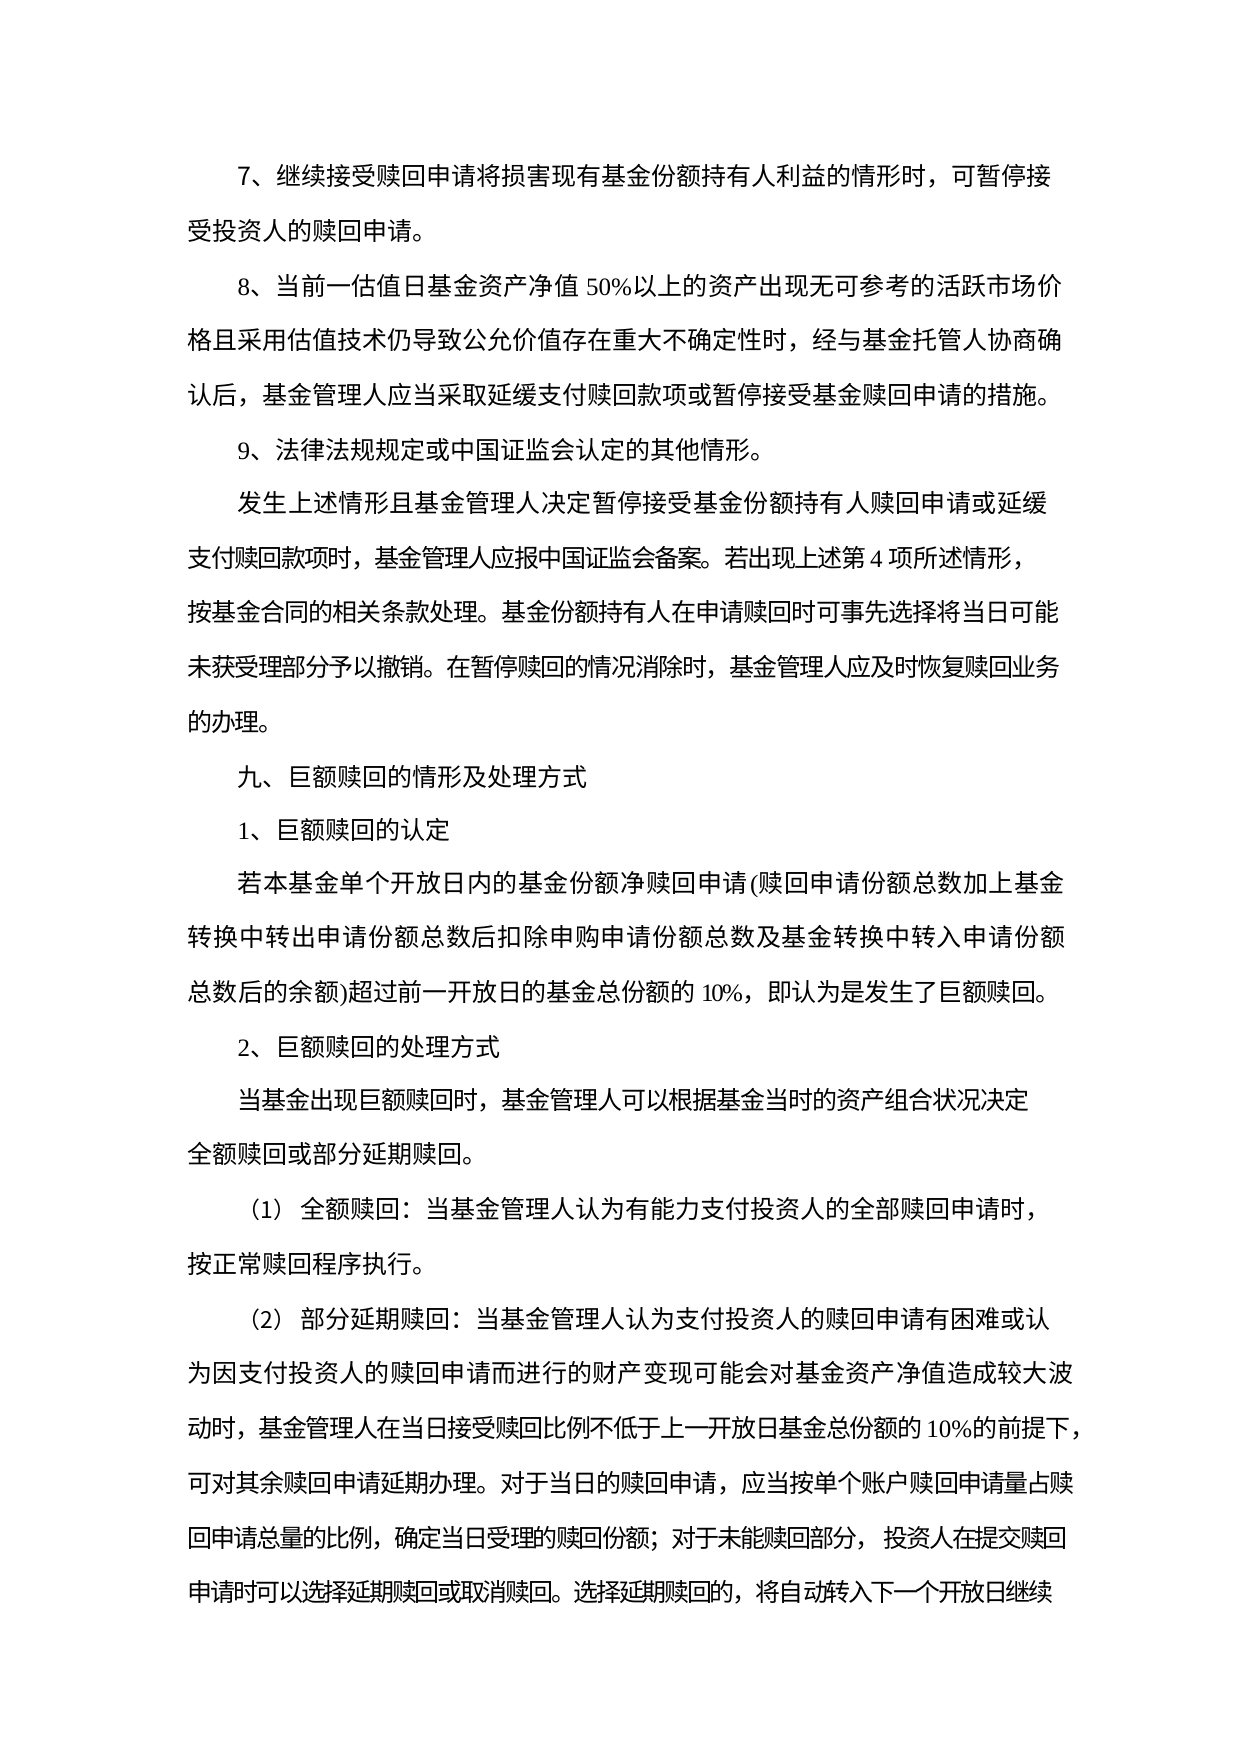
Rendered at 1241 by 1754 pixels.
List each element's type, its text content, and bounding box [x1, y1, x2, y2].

text 9、法律法规规定或中国证监会认定的其他情形。 [237, 430, 1101, 467]
text 1、巨额赎回的认定 [237, 810, 1101, 846]
list 全额赎回：当基金管理人认为有能力支付投资人的全部赎回申请时， 按正常赎回程序执行。 [187, 1190, 1053, 1281]
text 当基金出现巨额赎回时，基金管理人可以根据基金当时的资产组合状况决定全额赎回或部分延期赎回。 [187, 1080, 1053, 1171]
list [187, 1299, 1075, 1609]
text 2、巨额赎回的处理方式 [237, 1027, 1101, 1063]
text 8、当前一估值日基金资产净值 50%以上的资产出现无可参考的活跃市场价格且采用估值技术仍导致公允价值存在重大不确定性时，经与基金托管人协商确认后，基金管理人应当采取延缓支付赎回款项或暂停接受基金赎回申请的措施。 [187, 266, 1063, 412]
text 若本基金单个开放日内的基金份额净赎回申请(赎回申请份额总数加上基金转换中转出申请份额总数后扣除申购申请份额总数及基金转换中转入申请份额总数后的余额)超过前一开放日的基金总份额的 10%，即认为是发生了巨额赎回。 [187, 863, 1065, 1009]
text 7、继续接受赎回申请将损害现有基金份额持有人利益的情形时，可暂停接受投资人的赎回申请。 [187, 157, 1053, 248]
text 发生上述情形且基金管理人决定暂停接受基金份额持有人赎回申请或延缓支付赎回款项时，基金管理人应报中国证监会备案。若出现上述第 4 项所述情形， 按基金合同的相关条款处理。基金份额持有人在申请赎回时可事先选择将当日可能未获受理部分予以撤销。在暂停赎回的情况消除时，基金管理人应及时恢复赎回业务的办理。 [187, 483, 1065, 738]
text 九、巨额赎回的情形及处理方式 [237, 757, 1101, 793]
